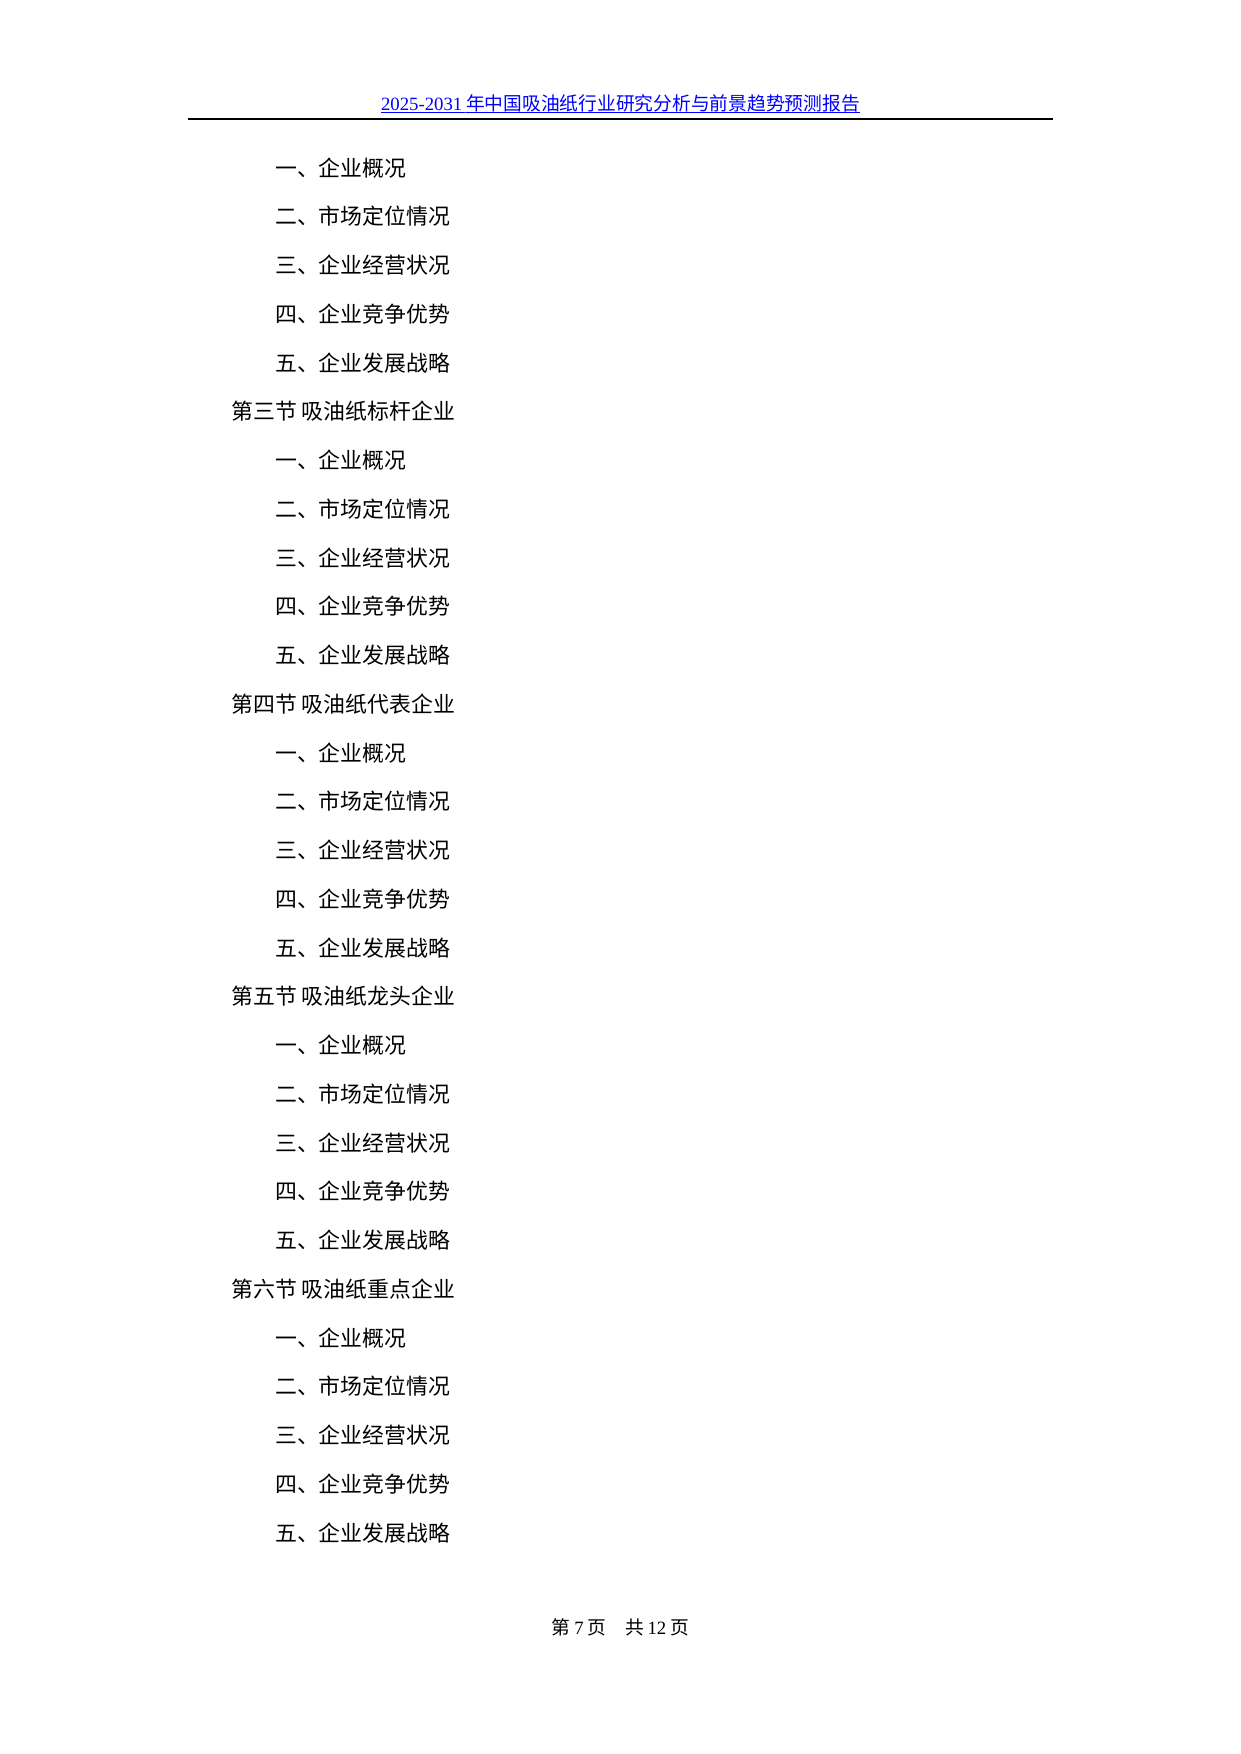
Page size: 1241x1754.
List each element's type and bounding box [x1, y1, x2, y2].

text [187, 150, 1053, 1548]
